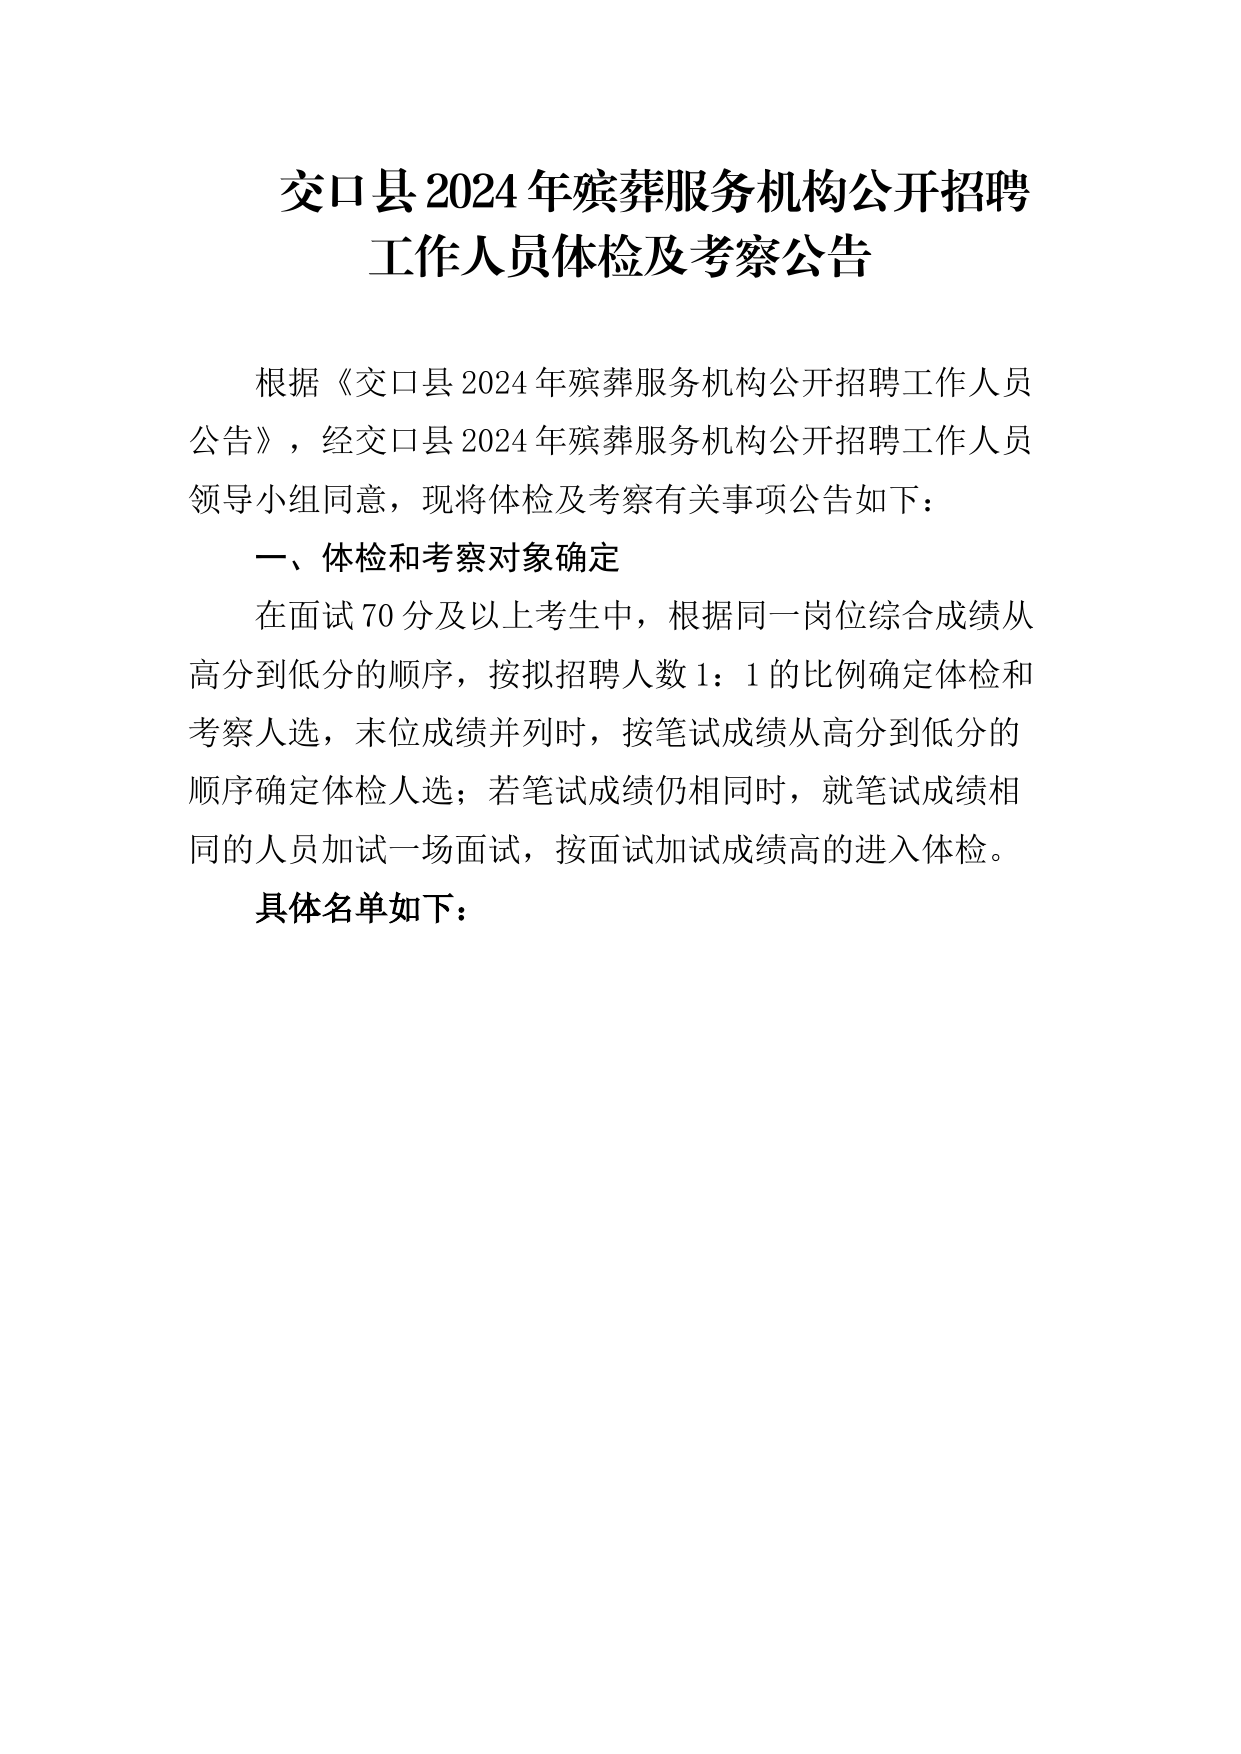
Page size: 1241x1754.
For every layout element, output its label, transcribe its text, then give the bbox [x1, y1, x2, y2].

text 交口县2024年殡葬服务机构公开招聘 [187, 162, 1053, 227]
text 一、体检和考察对象确定 [187, 523, 1053, 581]
text 具体名单如下： [187, 873, 1053, 931]
text 在面试70分及以上考生中，根据同一岗位综合成绩从高分到低分的顺序，按拟招聘人数1：1的比例确定体检和考察人选，末位成绩并列时，按笔试成绩从高分到低分的顺序确定体检人选；若笔试成绩仍相同时，就笔试成绩相同的人员加试一场面试，按面试加试成绩高的进入体检。 [187, 581, 1053, 873]
text 根据《交口县2024年殡葬服务机构公开招聘工作人员公告》，经交口县2024年殡葬服务机构公开招聘工作人员领导小组同意，现将体检及考察有关事项公告如下： [187, 348, 1053, 523]
text 工作人员体检及考察公告 [187, 227, 1053, 292]
